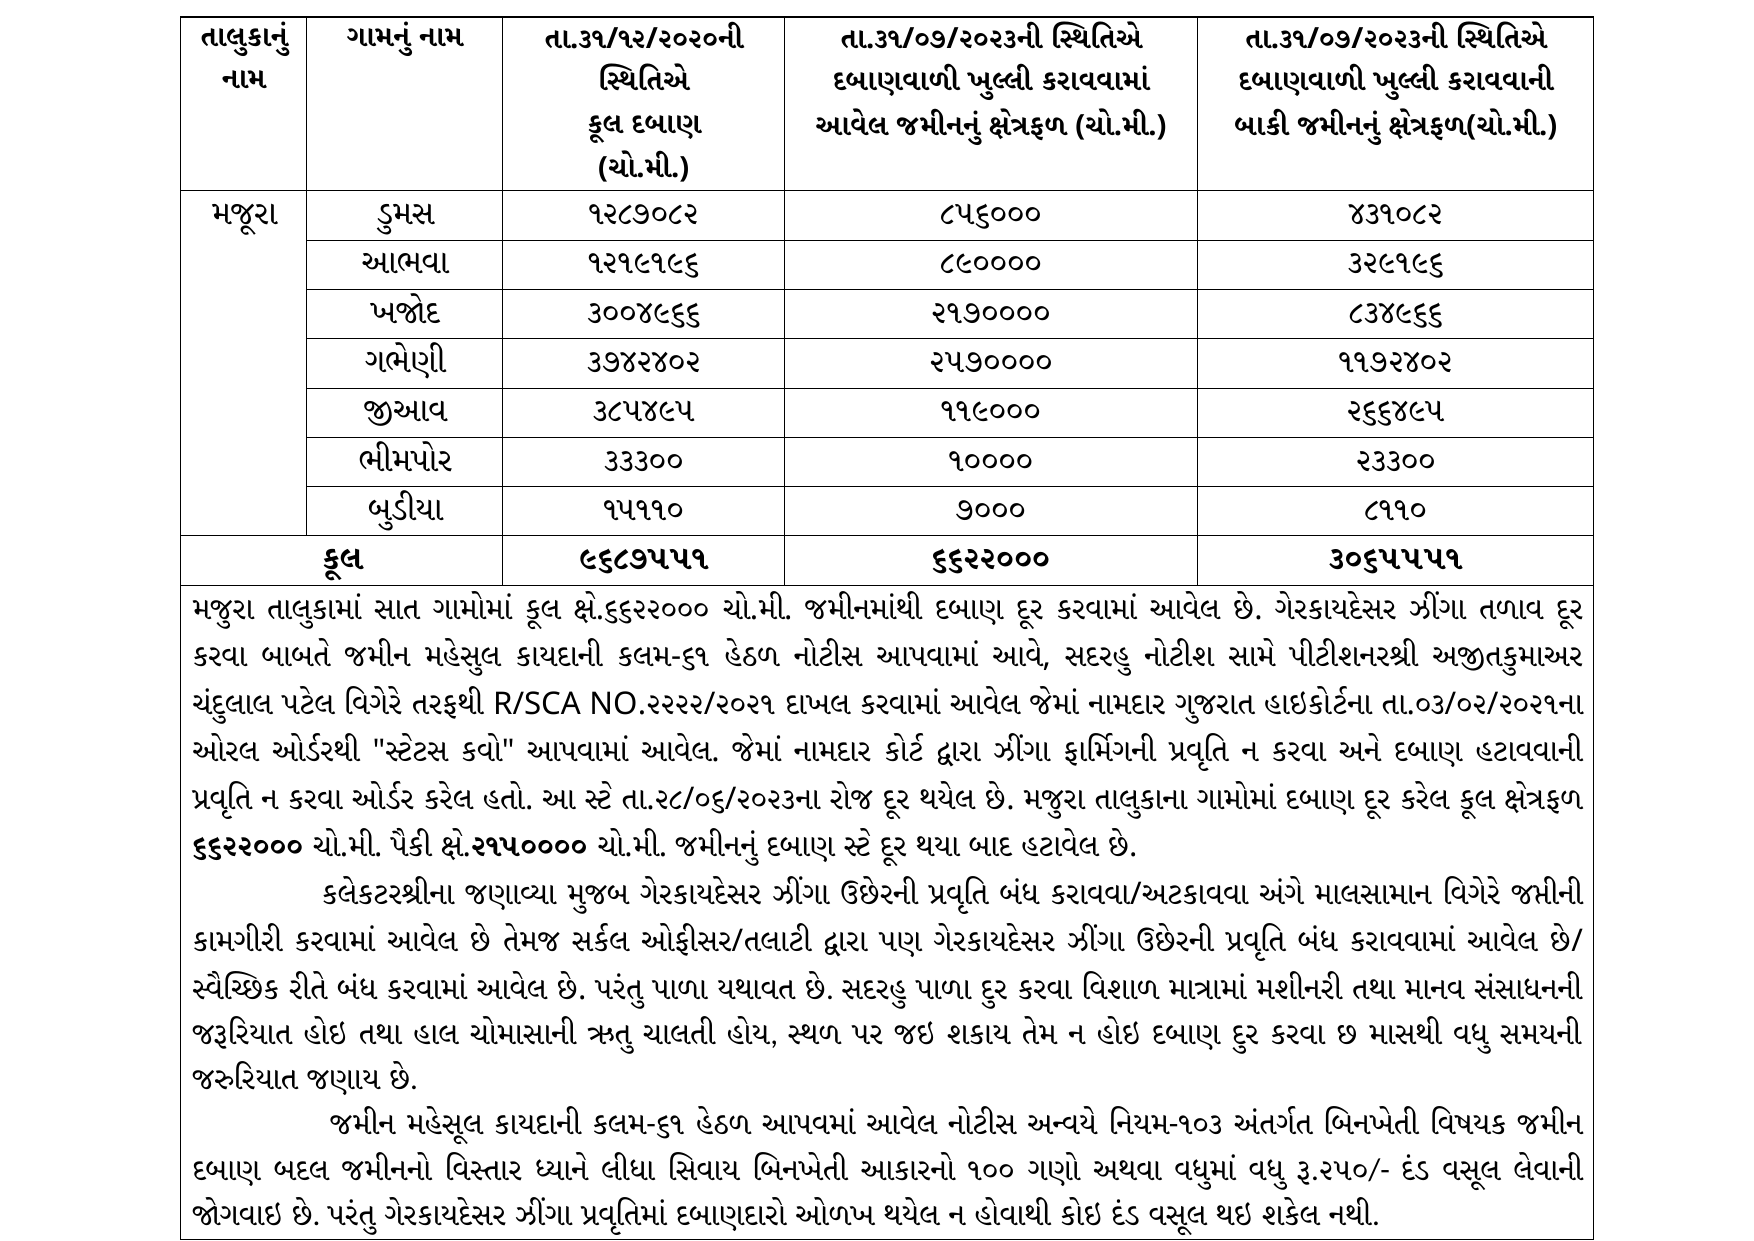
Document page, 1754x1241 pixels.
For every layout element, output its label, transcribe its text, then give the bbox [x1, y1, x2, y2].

table_cell ૬૬૨૨૦૦૦ [785, 536, 1197, 584]
table_cell ૨૬૬૪૯૫ [1198, 389, 1593, 437]
table_cell ગભેણી [307, 339, 502, 387]
table_cell આભવા [307, 241, 502, 289]
table_cell ૨૩૩૦૦ [1198, 438, 1593, 486]
table_cell કૂલ [181, 536, 502, 584]
table_cell ૩૩૩૦૦ [503, 438, 784, 486]
table_cell ૩૨૯૧૯૬ [1198, 241, 1593, 289]
table_cell ૩૦૦૪૯૬૬ [503, 290, 784, 338]
table_cell ૩૦૬૫૫૫૧ [1198, 536, 1593, 584]
table_cell ૪૩૧૦૮૨ [1198, 191, 1593, 240]
table_header તાલુકાનું નામ [181, 18, 306, 190]
table_cell ખજોદ [307, 290, 502, 338]
table_cell ૮૩૪૯૬૬ [1198, 290, 1593, 338]
table_header તા.૩૧/૦૭/૨૦૨૩ની સ્થિતિએ દબાણવાળી ખુલ્લી કરાવવામાં આવેલ જમીનનું ક્ષેત્રફળ (ચો.મી.) [785, 18, 1197, 190]
table_cell ૩૮૫૪૯૫ [503, 389, 784, 437]
table_header ગામનું નામ [307, 18, 502, 190]
table_cell ૮૯૦૦૦૦ [785, 241, 1197, 289]
table_cell બુડીયા [307, 487, 502, 535]
table_cell ભીમપોર [307, 438, 502, 486]
table_cell ૮૧૧૦ [1198, 487, 1593, 535]
table_cell ૨૧૭૦૦૦૦ [785, 290, 1197, 338]
table_cell ૧૧૯૦૦૦ [785, 389, 1197, 437]
table_cell મજુરા તાલુકામાં સાત ગામોમાં કૂલ ક્ષે.૬૬૨૨૦૦૦ ચો.મી. જમીનમાંથી દબાણ દૂર કરવામાં આવેલ છે. ગેરકાયદેસર ઝીંગા તળાવ દૂર કરવા બાબતે જમીન મહેસુલ કાયદાની કલમ-૬૧ હેઠળ નોટીસ આપવામાં આવે, સદરહુ નોટીશ સામે પીટીશનરશ્રી અજીતકુમાઅર ચંદુલાલ પટેલ વિગેરે તરફથી R/SCA NO.૨૨૨૨/૨૦૨૧ દાખલ કરવામાં આવેલ જેમાં નામદાર ગુજરાત હાઇકોર્ટના તા.૦૩/૦૨/૨૦૨૧ના ઓરલ ઓર્ડરથી "સ્ટેટસ કવો" આપવામાં આવેલ. જેમાં નામદાર કોર્ટ દ્વારા ઝીંગા ફાર્મિગની પ્રવૃતિ ન કરવા અને દબાણ હટાવવાની પ્રવૃતિ ન કરવા ઓર્ડર કરેલ હતો. આ સ્ટે તા.૨૮/૦૬/૨૦૨૩ના રોજ દૂર થયેલ છે. મજુરા તાલુકાના ગામોમાં દબાણ દૂર કરેલ કૂલ ક્ષેત્રફળ ૬૬૨૨૦૦૦ ચો.મી. પૈકી ક્ષે.૨૧૫૦૦૦૦ ચો.મી. જમીનનું દબાણ સ્ટે દૂર થયા બાદ હટાવેલ છે. કલેકટરશ્રીના જણાવ્યા મુજબ ગેરકાયદેસર ઝીંગા ઉછેરની પ્રવૃતિ બંધ કરાવવા/અટકાવવા અંગે માલસામાન વિગેરે જપ્તીની કામગીરી કરવામાં આવેલ છે તેમજ સર્કલ ઓફીસર/તલાટી દ્વારા પણ ગેરકાયદેસર ઝીંગા ઉછેરની પ્રવૃતિ બંધ કરાવવામાં આવેલ છે/ સ્વૈચ્છિક રીતે બંધ કરવામાં આવેલ છે. પરંતુ પાળા યથાવત છે. સદરહુ પાળા દુર કરવા વિશાળ માત્રામાં મશીનરી તથા માનવ સંસાધનની જરૂરિયાત હોઇ તથા હાલ ચોમાસાની ઋતુ ચાલતી હોય, સ્થળ પર જઇ શકાય તેમ ન હોઇ દબાણ દુર કરવા છ માસથી વધુ સમયની જરુરિયાત જણાય છે. જમીન મહેસૂલ કાયદાની કલમ-૬૧ હેઠળ આપવમાં આવેલ નોટીસ અન્વયે નિયમ-૧૦૩ અંતર્ગત બિનખેતી વિષયક જમીન દબાણ બદલ જમીનનો વિસ્તાર ધ્યાને લીધા સિવાય બિનખેતી આકારનો ૧૦૦ ગણો અથવા વધુમાં વધુ રૂ.૨૫૦/- દંડ વસૂલ લેવાની જોગવાઇ છે. પરંતુ ગેરકાયદેસર ઝીંગા પ્રવૃતિમાં દબાણદારો ઓળખ થયેલ ન હોવાથી કોઇ દંડ વસૂલ થઇ શકેલ નથી. [181, 586, 1593, 1239]
table_cell ૧૨૧૯૧૯૬ [503, 241, 784, 289]
table_cell મજૂરા [181, 191, 306, 535]
table_cell ૭૦૦૦ [785, 487, 1197, 535]
table_cell ૩૭૪૨૪૦૨ [503, 339, 784, 387]
table_header તા.૩૧/૧૨/૨૦૨૦ની સ્થિતિએ કૂલ દબાણ (ચો.મી.) [503, 18, 784, 190]
table_cell ૧૨૮૭૦૮૨ [503, 191, 784, 240]
table_cell ૯૬૮૭૫૫૧ [503, 536, 784, 584]
table_cell ૮૫૬૦૦૦ [785, 191, 1197, 240]
table_cell ૨૫૭૦૦૦૦ [785, 339, 1197, 387]
table_cell ૧૦૦૦૦ [785, 438, 1197, 486]
table_cell જીઆવ [307, 389, 502, 437]
table_cell ૧૫૧૧૦ [503, 487, 784, 535]
table_header તા.૩૧/૦૭/૨૦૨૩ની સ્થિતિએ દબાણવાળી ખુલ્લી કરાવવાની બાકી જમીનનું ક્ષેત્રફળ(ચો.મી.) [1198, 18, 1593, 190]
table_cell ૧૧૭૨૪૦૨ [1198, 339, 1593, 387]
table_cell ડુમસ [307, 191, 502, 240]
